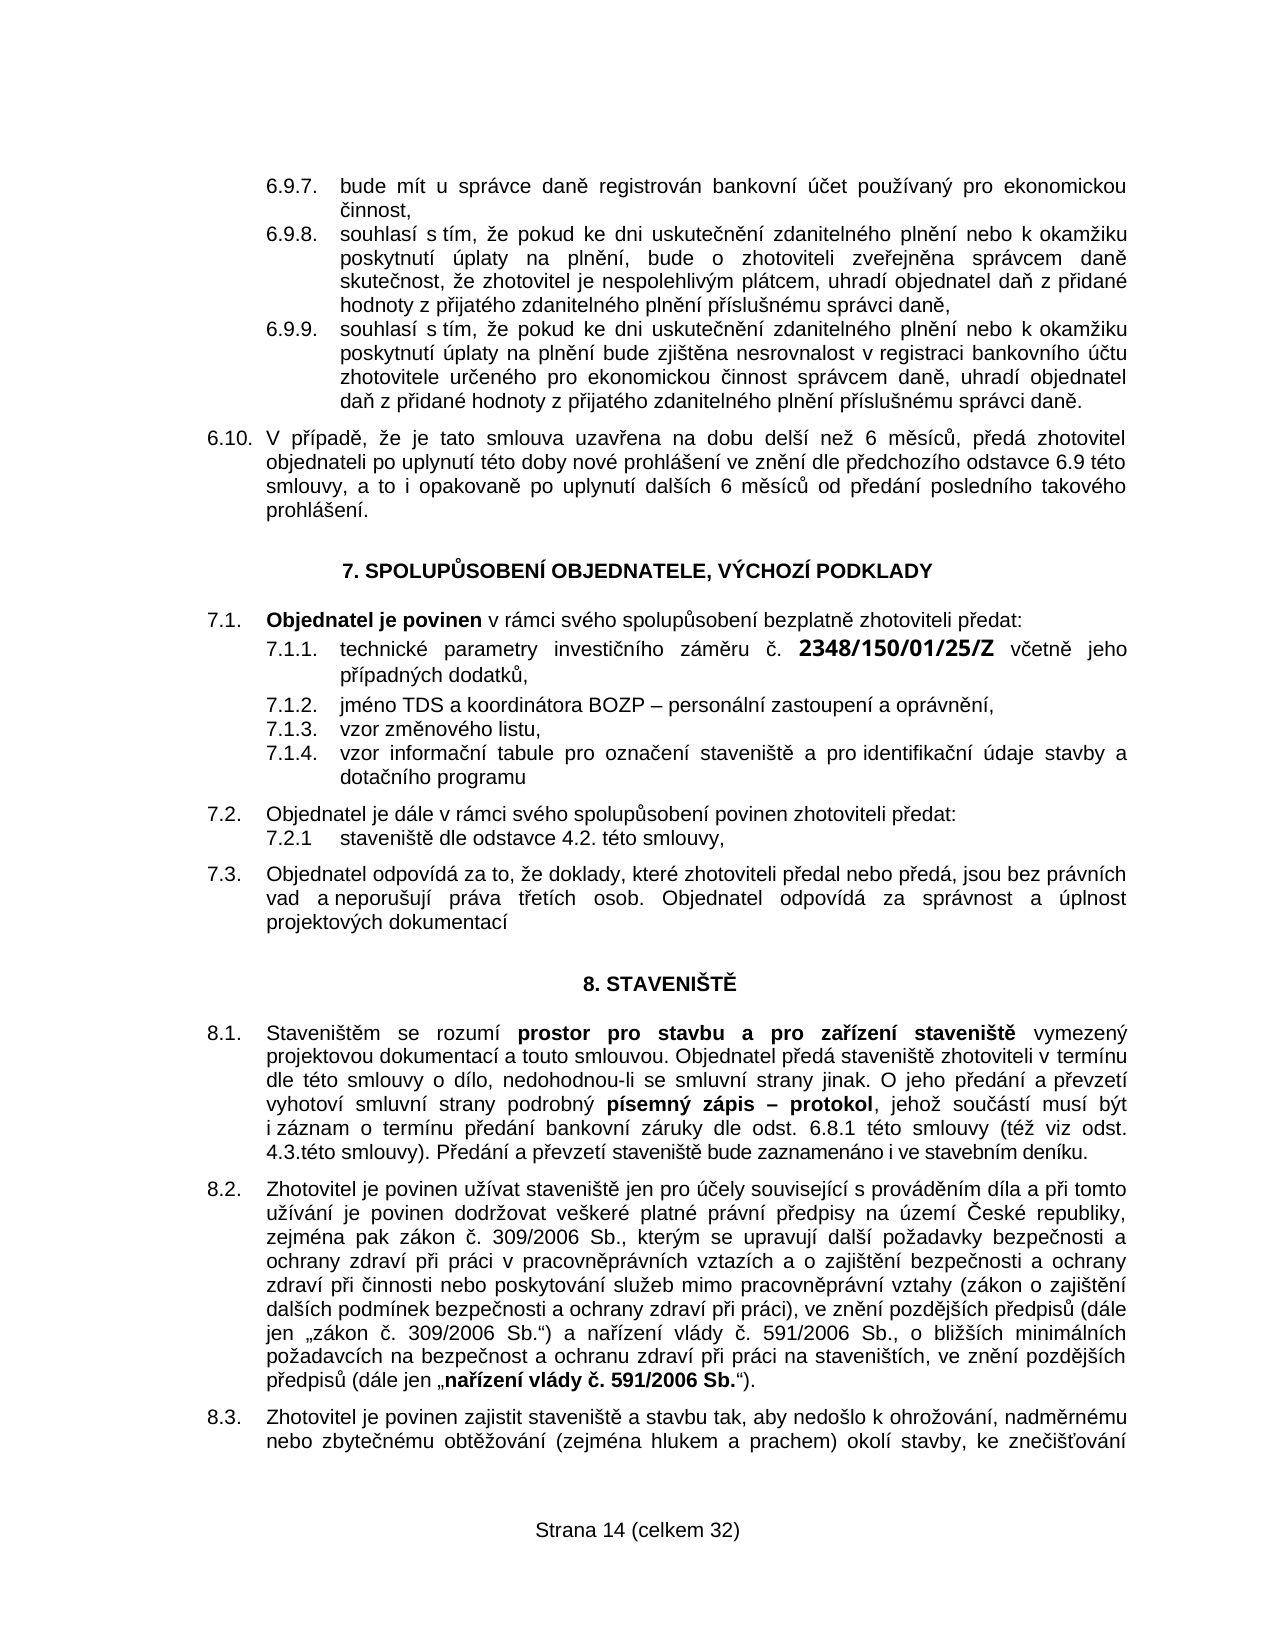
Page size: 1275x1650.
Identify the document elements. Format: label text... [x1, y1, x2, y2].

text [207, 1405, 1127, 1453]
list 7.2.1 staveniště dle odstavce 4.2. této smlouvy, [266, 826, 1127, 849]
text souhlasí s tím, že pokud ke dni uskutečnění zdanitelného plnění nebo k okamžiku poskytnutí úplaty na plnění, bude o zhotoviteli zveřejněna správcem daně skutečnost, že zhotovitel je nespolehlivým plátcem, uhradí objednatel daň z přidané hodnoty z přijatého zdanitelného plnění příslušnému správci daně, [266, 221, 1127, 317]
text Zhotovitel je povinen užívat staveniště jen pro účely související s prováděním díla a při tomto užívání je povinen dodržovat veškeré platné právní předpisy na území České republiky, zejména pak zákon č. 309/2006 Sb., kterým se upravují další požadavky bezpečnosti a ochrany zdraví při práci v pracovněprávních vztazích a o zajištění bezpečnosti a ochrany zdraví při činnosti nebo poskytování služeb mimo pracovněprávní vztahy (zákon o zajištění dalších podmínek bezpečnosti a ochrany zdraví při práci), ve znění pozdějších předpisů (dále jen „zákon č. 309/2006 Sb.“) a nařízení vlády č. 591/2006 Sb., o bližších minimálních požadavcích na bezpečnost a ochranu zdraví při práci na staveništích, ve znění pozdějších předpisů (dále jen „nařízení vlády č. 591/2006 Sb.“). [207, 1177, 1127, 1392]
text Staveništěm se rozumí prostor pro stavbu a pro zařízení staveniště vymezený projektovou dokumentací a touto smlouvou. Objednatel předá staveniště zhotoviteli v termínu dle této smlouvy o dílo, nedohodnou-li se smluvní strany jinak. O jeho předání a převzetí vyhotoví smluvní strany podrobný písemný zápis – protokol, jehož součástí musí být i záznam o termínu předání bankovní záruky dle odst. 6.8.1 této smlouvy (též viz odst. 4.3.této smlouvy). Předání a převzetí staveniště bude zaznamenáno i ve stavebním deníku. [207, 1020, 1127, 1164]
text technické parametry investičního záměru č. 2348/150/01/25/Z včetně jeho případných dodatků, [266, 632, 1127, 687]
text vzor informační tabule pro označení staveniště a pro identifikační údaje stavby a dotačního programu [266, 741, 1127, 789]
text vzor změnového listu, [266, 717, 1127, 741]
text Objednatel je dále v rámci svého spolupůsobení povinen zhotoviteli předat: [207, 802, 1127, 826]
text V případě, že je tato smlouva uzavřena na dobu delší než 6 měsíců, předá zhotovitel objednateli po uplynutí této doby nové prohlášení ve znění dle předchozího odstavce 6.9 této smlouvy, a to i opakovaně po uplynutí dalších 6 měsíců od předání posledního takového prohlášení. [207, 426, 1127, 521]
text bude mít u správce daně registrován bankovní účet používaný pro ekonomickou činnost, [266, 173, 1127, 221]
text STAVENIŠTĚ [185, 971, 1127, 995]
text jméno TDS a koordinátora BOZP – personální zastoupení a oprávnění, [266, 693, 1127, 717]
text Objednatel odpovídá za to, že doklady, které zhotoviteli předal nebo předá, jsou bez právních vad a neporušují práva třetích osob. Objednatel odpovídá za správnost a úplnost projektových dokumentací [207, 862, 1127, 934]
text souhlasí s tím, že pokud ke dni uskutečnění zdanitelného plnění nebo k okamžiku poskytnutí úplaty na plnění bude zjištěna nesrovnalost v registraci bankovního účtu zhotovitele určeného pro ekonomickou činnost správcem daně, uhradí objednatel daň z přidané hodnoty z přijatého zdanitelného plnění příslušnému správci daně. [266, 317, 1127, 413]
text SPOLUPŮSOBENÍ OBJEDNATELE, VÝCHOZÍ PODKLADY [148, 559, 1127, 583]
text Objednatel je povinen v rámci svého spolupůsobení bezplatně zhotoviteli předat: [207, 608, 1127, 632]
